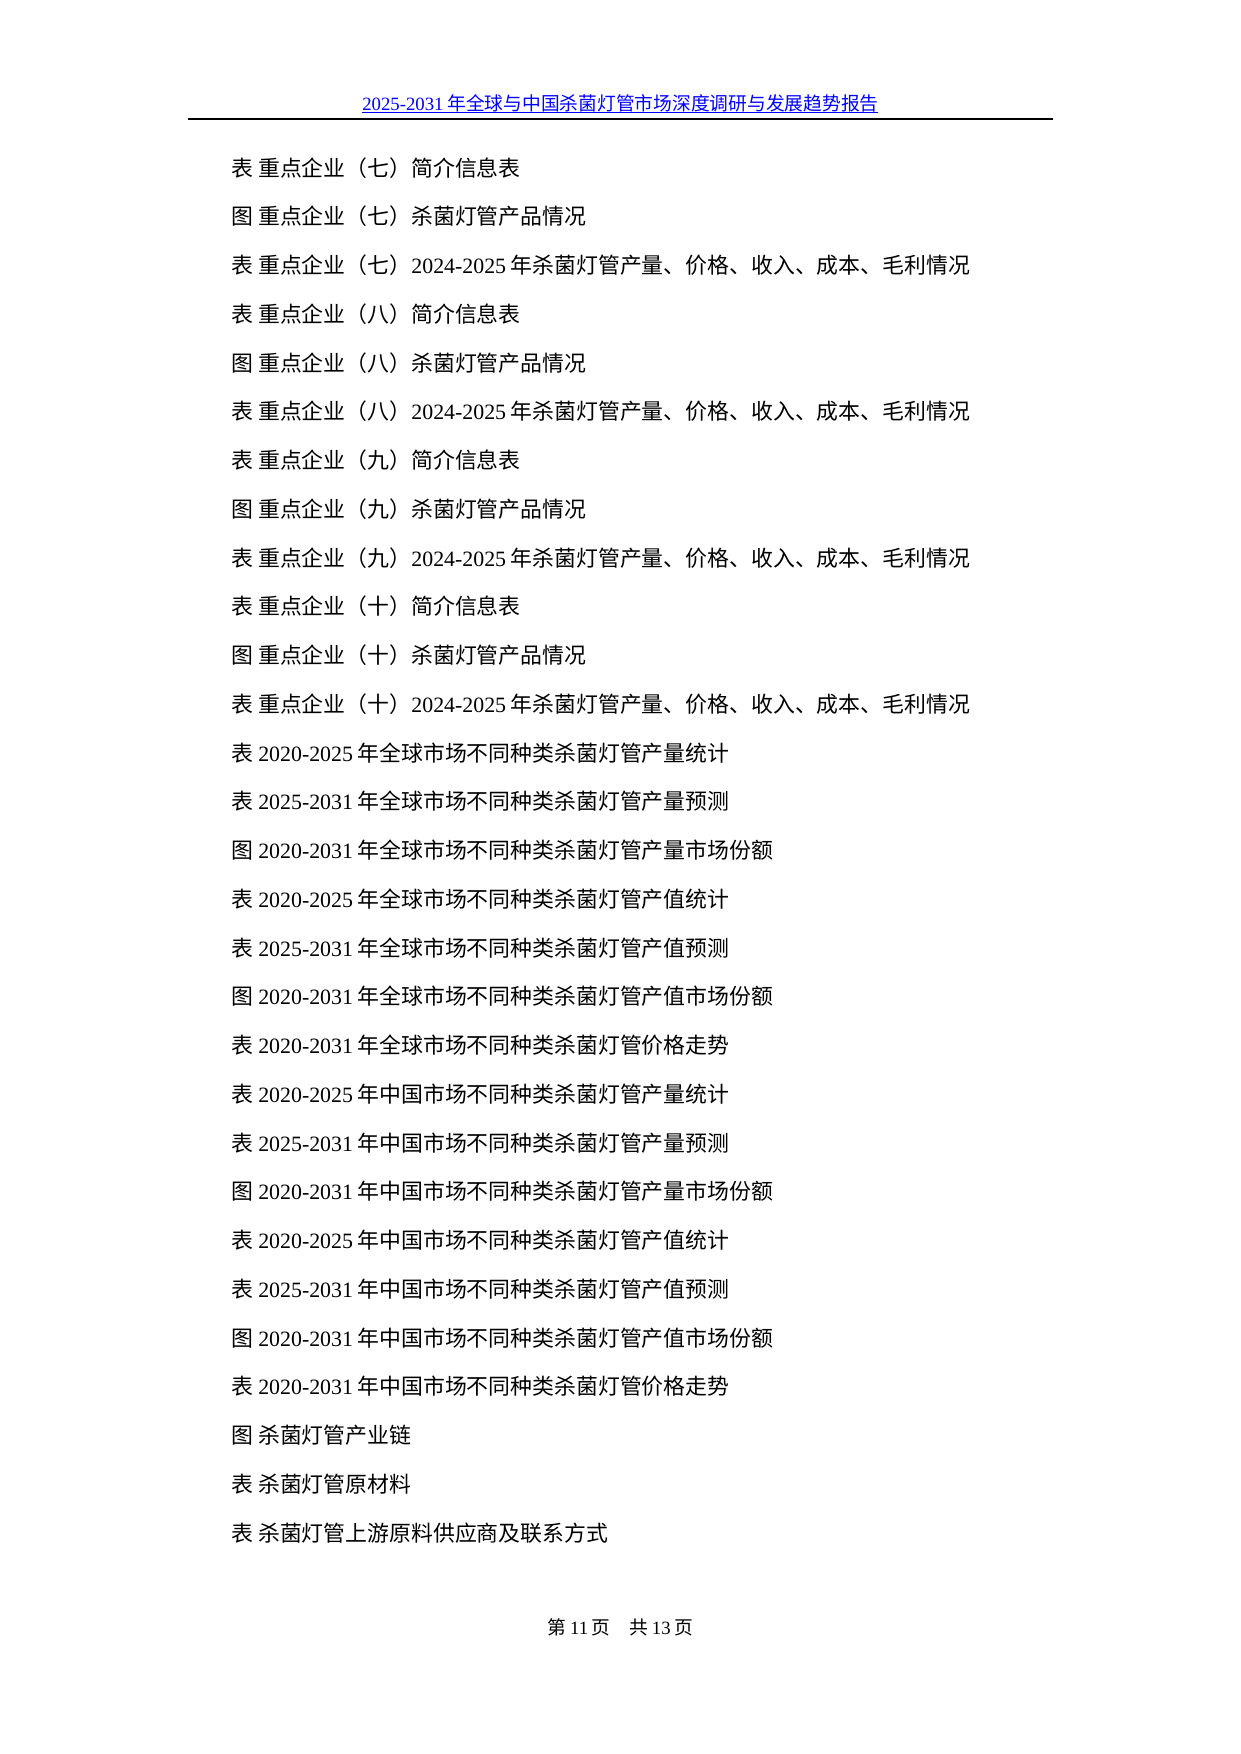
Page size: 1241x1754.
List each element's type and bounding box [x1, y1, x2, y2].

text [187, 150, 1053, 1548]
